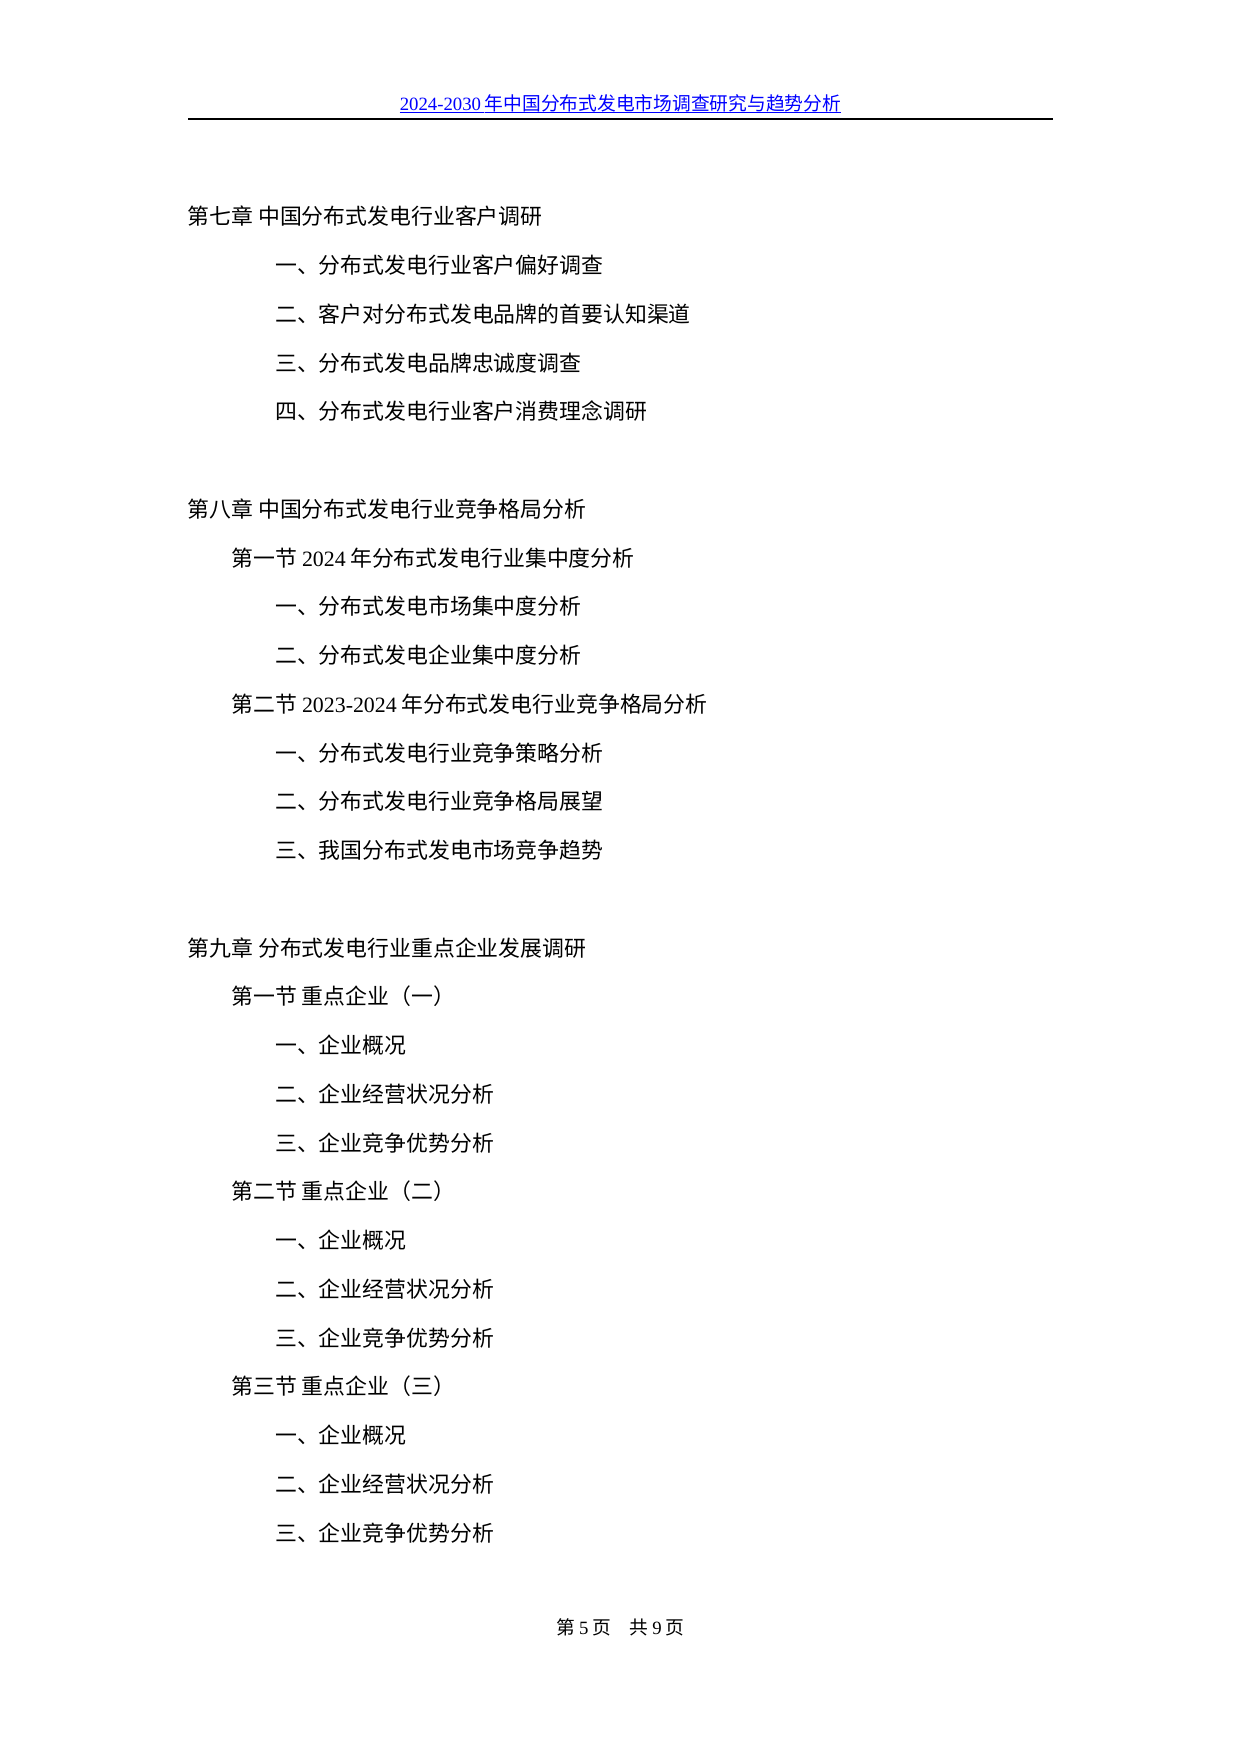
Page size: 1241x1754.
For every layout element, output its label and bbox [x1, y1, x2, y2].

text [187, 150, 1053, 1548]
